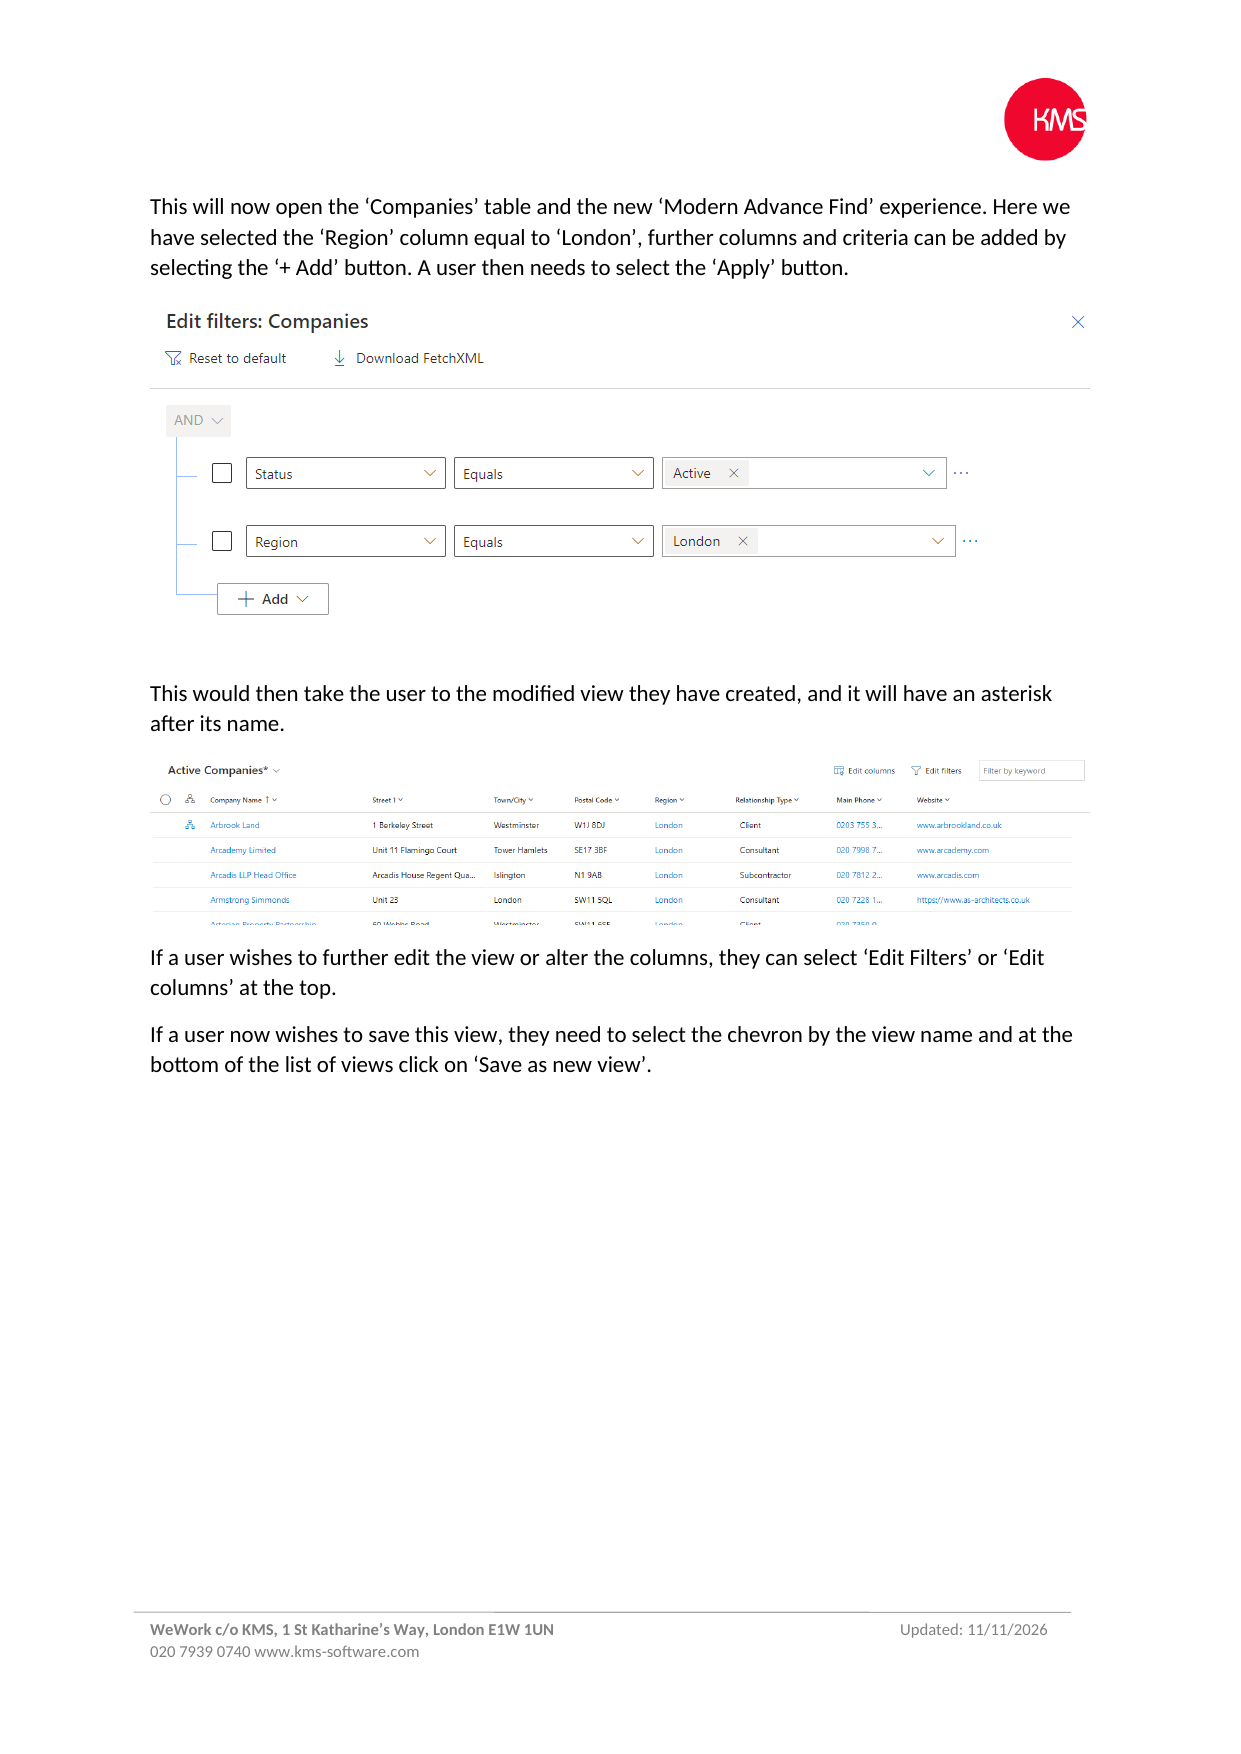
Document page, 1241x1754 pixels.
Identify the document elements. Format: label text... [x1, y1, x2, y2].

picture [1000, 73, 1091, 165]
text This would then take the user to the modified view they have created, and it will have an asterisk after its name. [150, 679, 1090, 737]
text If a user wishes to further edit the view or alter the columns, they can select ‘Edit Filters’ or ‘Edit columns’ at the top. [150, 943, 1090, 1001]
text This will now open the ‘Companies’ table and the new ‘Modern Advance Find’ experience. Here we have selected the ‘Region’ column equal to ‘London’, further columns and criteria can be added by selecting the ‘+ Add’ button. A user then needs to select the ‘Apply’ button. [150, 192, 1090, 281]
text If a user now wishes to save this view, they need to select the chevron by the view name and at the bottom of the list of views click on ‘Save as new view’. [150, 1020, 1090, 1078]
picture [150, 756, 1091, 925]
picture [150, 299, 1091, 660]
